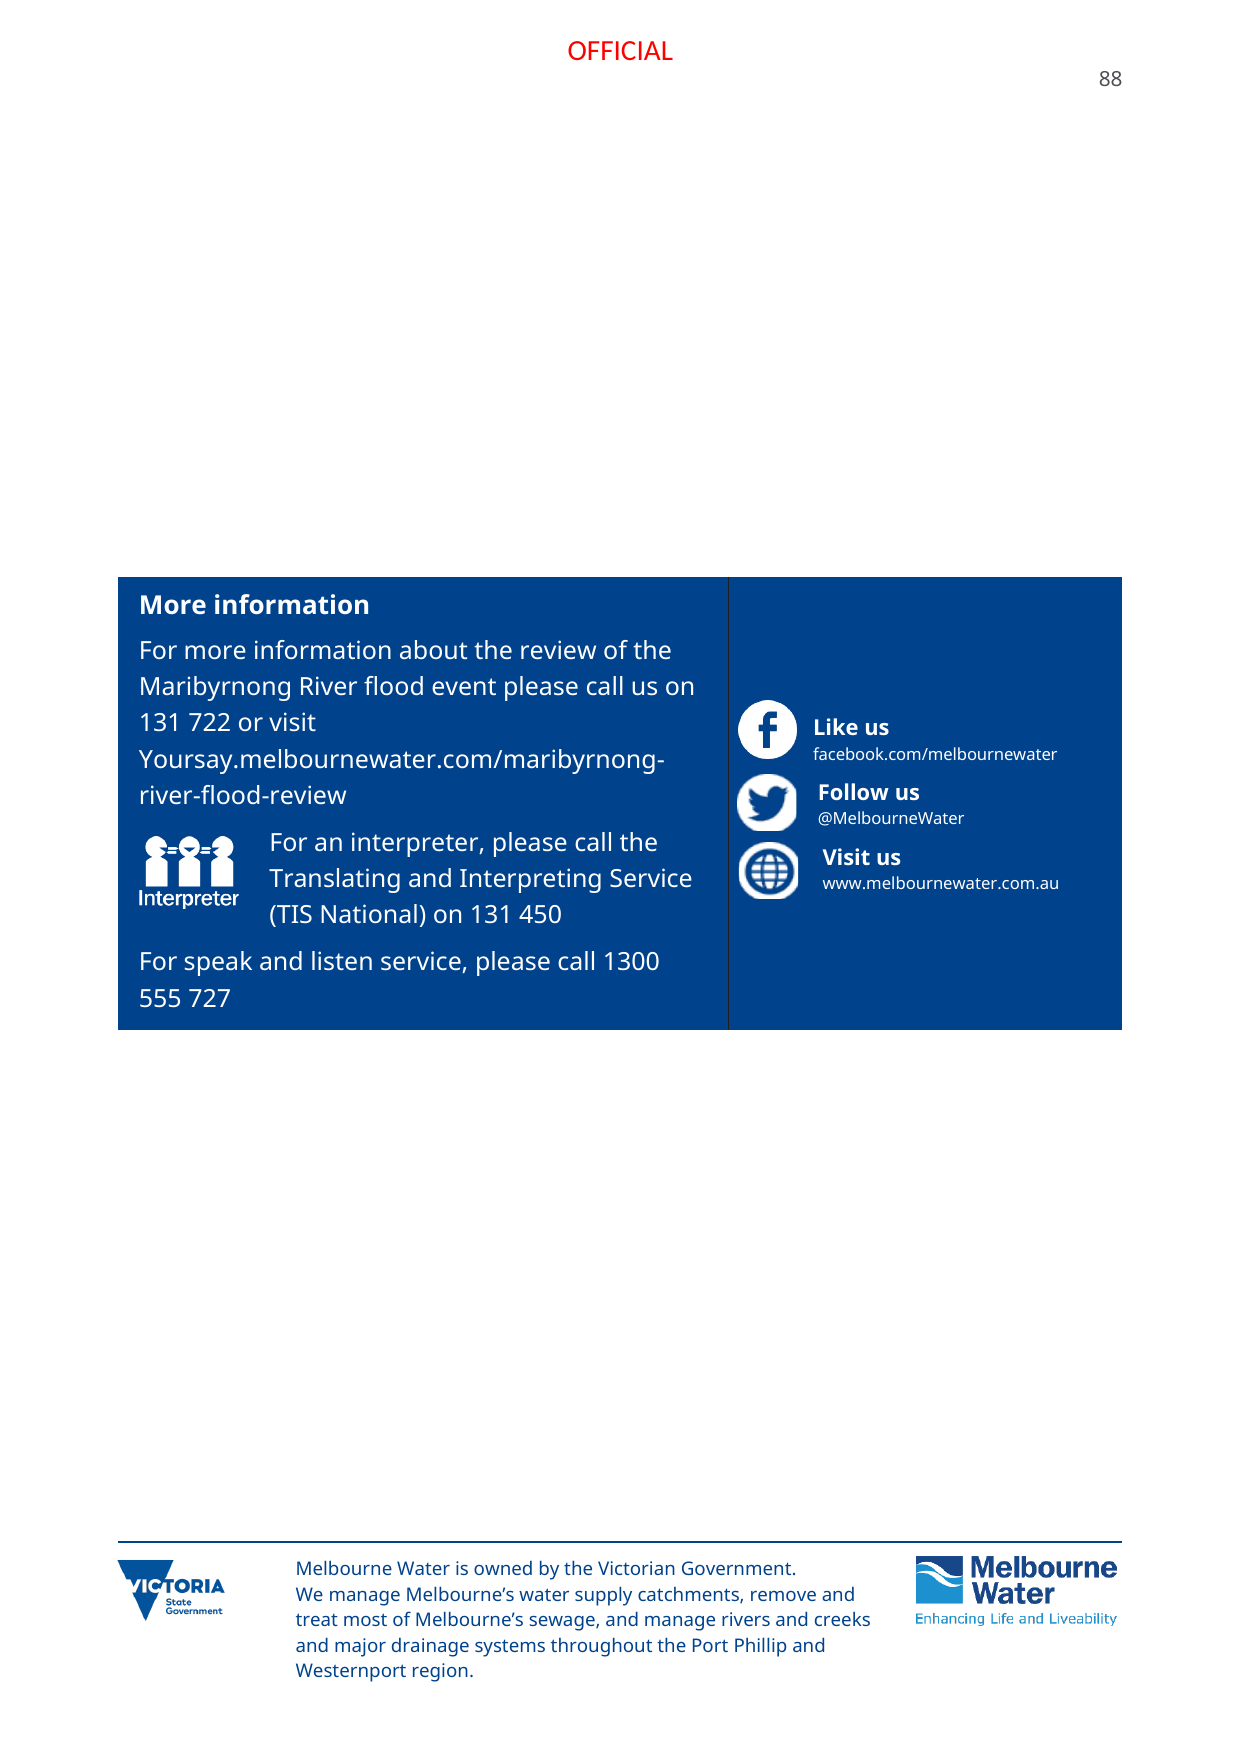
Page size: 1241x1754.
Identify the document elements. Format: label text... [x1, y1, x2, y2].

picture [139, 836, 239, 909]
picture [113, 1555, 239, 1626]
table_header [729, 577, 1122, 1030]
table_header More information For more information about the review of the Maribyrnong River flood event please call us on 131 722 or visit Yoursay.melbournewater.com/maribyrnong-river-flood-review For an interpreter, please call the Translating and Interpreting Service (TIS National) on 131 450 For speak and listen service, please call 1300 555 727 [118, 577, 728, 1030]
picture [738, 700, 797, 759]
picture [915, 1555, 1241, 1626]
